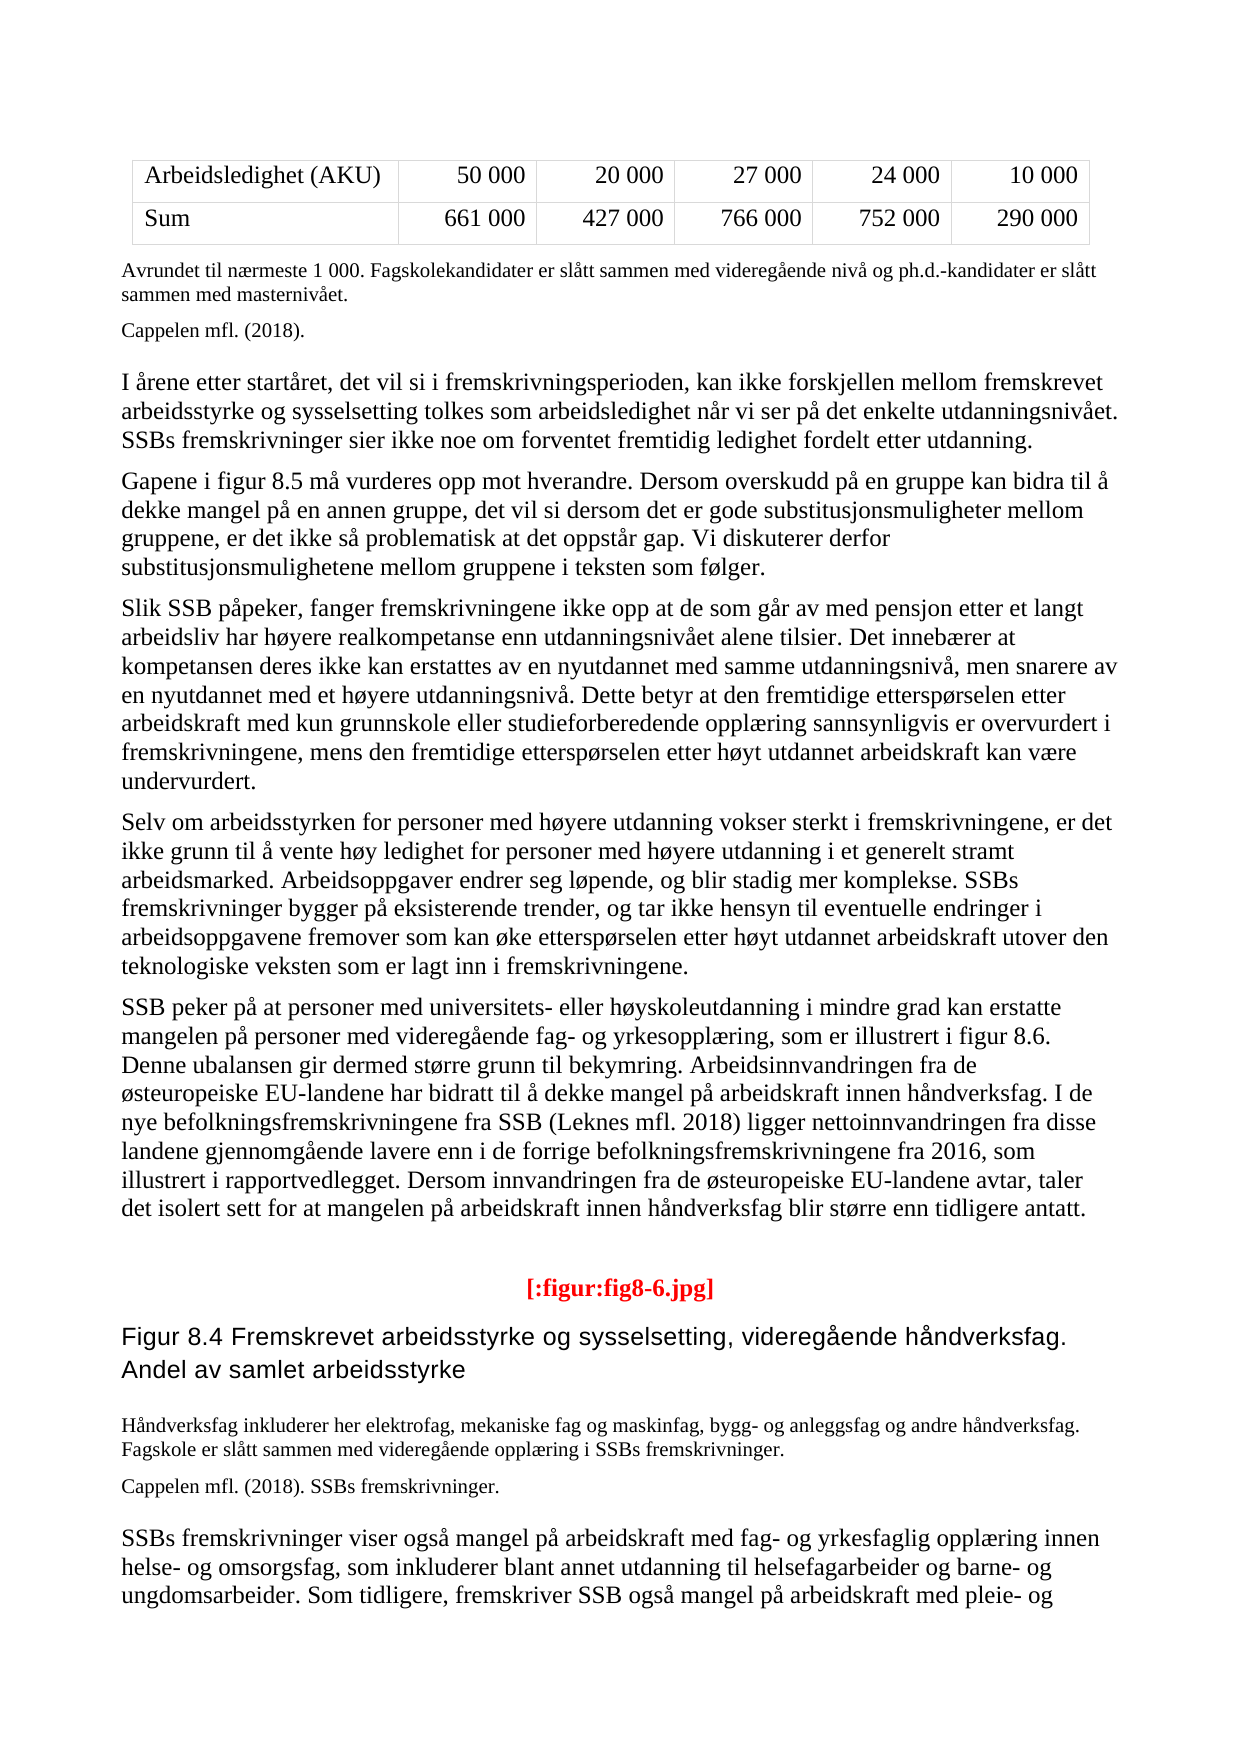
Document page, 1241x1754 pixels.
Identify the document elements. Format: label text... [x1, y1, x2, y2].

text SSB peker på at personer med universitets- eller høyskoleutdanning i mindre grad kan erstatte mangelen på personer med videregående fag- og yrkesopplæring, som er illustrert i figur 8.6. Denne ubalansen gir dermed større grunn til bekymring. Arbeidsinnvandringen fra de østeuropeiske EU-landene har bidratt til å dekke mangel på arbeidskraft innen håndverksfag. I de nye befolkningsfremskrivningene fra SSB (Leknes mfl. 2018) ligger nettoinnvandringen fra disse landene gjennomgående lavere enn i de forrige befolkningsfremskrivningene fra 2016, som illustrert i rapportvedlegget. Dersom innvandringen fra de østeuropeiske EU-landene avtar, taler det isolert sett for at mangelen på arbeidskraft innen håndverksfag blir større enn tidligere antatt. [121, 992, 1119, 1222]
table_cell 661 000 [399, 203, 536, 244]
table_cell Sum [133, 203, 398, 244]
text [:figur:fig8-6.jpg] [121, 1276, 1119, 1301]
text Gapene i figur 8.5 må vurderes opp mot hverandre. Dersom overskudd på en gruppe kan bidra til å dekke mangel på en annen gruppe, det vil si dersom det er gode substitusjonsmuligheter mellom gruppene, er det ikke så problematisk at det oppstår gap. Vi diskuterer derfor substitusjonsmulighetene mellom gruppene i teksten som følger. [121, 466, 1119, 581]
table_cell 290 000 [952, 203, 1089, 244]
table_cell 20 000 [537, 161, 674, 202]
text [121, 1523, 1119, 1609]
table_cell 24 000 [813, 161, 951, 202]
table_cell Arbeidsledighet (AKU) [133, 161, 398, 202]
table_cell 427 000 [537, 203, 674, 244]
table_cell 27 000 [675, 161, 812, 202]
text Slik SSB påpeker, fanger fremskrivningene ikke opp at de som går av med pensjon etter et langt arbeidsliv har høyere realkompetanse enn utdanningsnivået alene tilsier. Det innebærer at kompetansen deres ikke kan erstattes av en nyutdannet med samme utdanningsnivå, men snarere av en nyutdannet med et høyere utdanningsnivå. Dette betyr at den fremtidige etterspørselen etter arbeidskraft med kun grunnskole eller studieforberedende opplæring sannsynligvis er overvurdert i fremskrivningene, mens den fremtidige etterspørselen etter høyt utdannet arbeidskraft kan være undervurdert. [121, 593, 1119, 795]
text Cappelen mfl. (2018). SSBs fremskrivninger. [121, 1474, 1119, 1498]
table_cell 752 000 [813, 203, 951, 244]
text Cappelen mfl. (2018). [121, 318, 1119, 342]
text Avrundet til nærmeste 1 000. Fagskolekandidater er slått sammen med videregående nivå og ph.d.-kandidater er slått sammen med masternivået. [121, 258, 1119, 306]
text Fremskrevet arbeidsstyrke og sysselsetting, videregående håndverksfag. Andel av samlet arbeidsstyrke [121, 1322, 1119, 1384]
text Håndverksfag inkluderer her elektrofag, mekaniske fag og maskinfag, bygg- og anleggsfag og andre håndverksfag. Fagskole er slått sammen med videregående opplæring i SSBs fremskrivninger. [121, 1413, 1119, 1461]
text Selv om arbeidsstyrken for personer med høyere utdanning vokser sterkt i fremskrivningene, er det ikke grunn til å vente høy ledighet for personer med høyere utdanning i et generelt stramt arbeidsmarked. Arbeidsoppgaver endrer seg løpende, og blir stadig mer komplekse. SSBs fremskrivninger bygger på eksisterende trender, og tar ikke hensyn til eventuelle endringer i arbeidsoppgavene fremover som kan øke etterspørselen etter høyt utdannet arbeidskraft utover den teknologiske veksten som er lagt inn i fremskrivningene. [121, 807, 1119, 980]
table_cell 50 000 [399, 161, 536, 202]
table_cell 10 000 [952, 161, 1089, 202]
table_cell 766 000 [675, 203, 812, 244]
text I årene etter startåret, det vil si i fremskrivningsperioden, kan ikke forskjellen mellom fremskrevet arbeidsstyrke og sysselsetting tolkes som arbeidsledighet når vi ser på det enkelte utdanningsnivået. SSBs fremskrivninger sier ikke noe om forventet fremtidig ledighet fordelt etter utdanning. [121, 367, 1119, 453]
